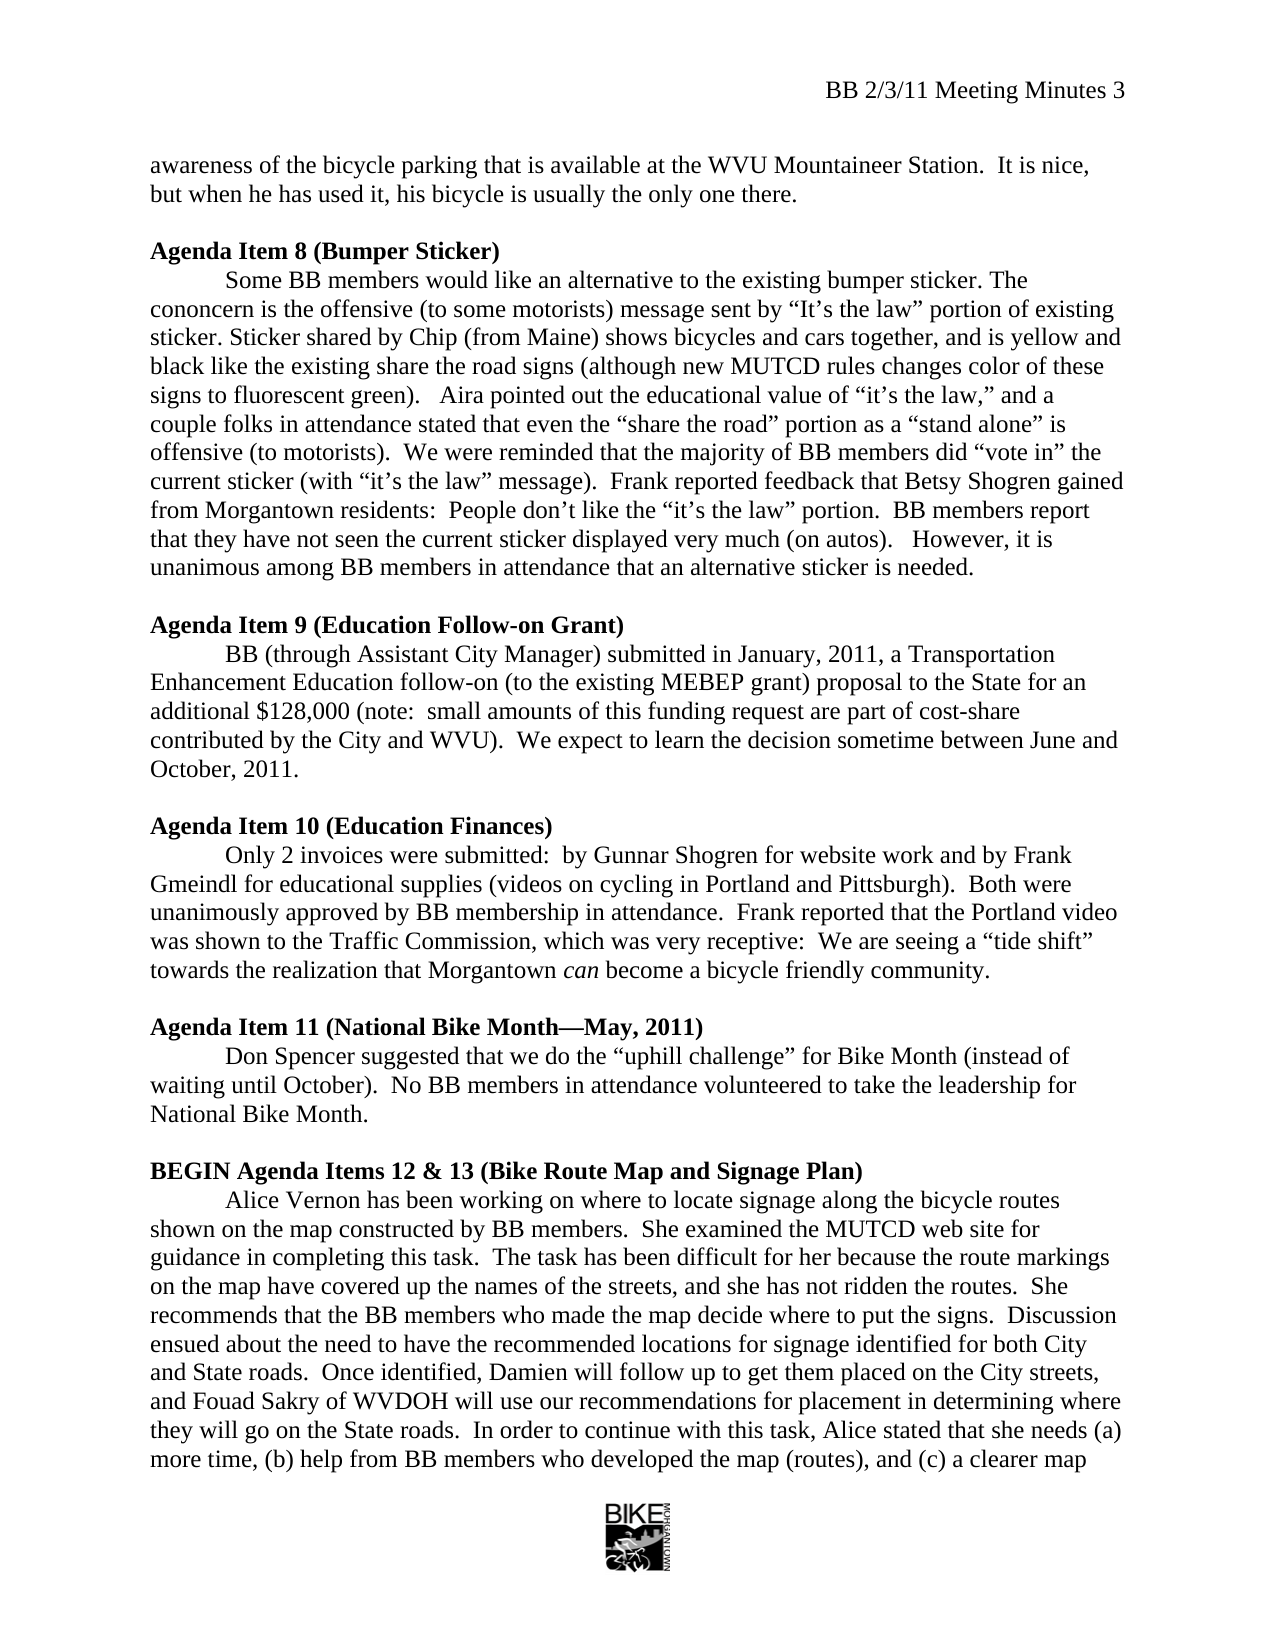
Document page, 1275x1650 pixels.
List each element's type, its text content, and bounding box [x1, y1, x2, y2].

text Only 2 invoices were submitted: by Gunnar Shogren for website work and by Frank Gmeindl for educational supplies (videos on cycling in Portland and Pittsburgh). Both were unanimously approved by BB membership in attendance. Frank reported that the Portland video was shown to the Traffic Commission, which was very receptive: We are seeing a “tide shift” towards the realization that Morgantown can become a bicycle friendly community. [150, 840, 1125, 984]
text BB (through Assistant City Manager) submitted in January, 2011, a Transportation Enhancement Education follow-on (to the existing MEBEP grant) proposal to the State for an additional $128,000 (note: small amounts of this funding request are part of cost-share contributed by the City and WVU). We expect to learn the decision sometime between June and October, 2011. [150, 639, 1125, 782]
picture [604, 1503, 670, 1575]
text BEGIN Agenda Items 12 & 13 (Bike Route Map and Signage Plan) [150, 1156, 1125, 1185]
text Agenda Item 10 (Education Finances) [150, 811, 1125, 840]
text Agenda Item 8 (Bumper Sticker) [150, 236, 1125, 265]
text Agenda Item 9 (Education Follow-on Grant) [150, 610, 1125, 639]
text Some BB members would like an alternative to the existing bumper sticker. The cononcern is the offensive (to some motorists) message sent by “It’s the law” portion of existing sticker. Sticker shared by Chip (from Maine) shows bicycles and cars together, and is yellow and black like the existing share the road signs (although new MUTCD rules changes color of these signs to fluorescent green). Aira pointed out the educational value of “it’s the law,” and a couple folks in attendance stated that even the “share the road” portion as a “stand alone” is offensive (to motorists). We were reminded that the majority of BB members did “vote in” the current sticker (with “it’s the law” message). Frank reported feedback that Betsy Shogren gained from Morgantown residents: People don’t like the “it’s the law” portion. BB members report that they have not seen the current sticker displayed very much (on autos). However, it is unanimous among BB members in attendance that an alternative sticker is needed. [150, 265, 1125, 581]
text Don Spencer suggested that we do the “uphill challenge” for Bike Month (instead of waiting until October). No BB members in attendance volunteered to take the leadership for National Bike Month. [150, 1041, 1125, 1127]
text Agenda Item 11 (National Bike Month—May, 2011) [150, 1012, 1125, 1041]
